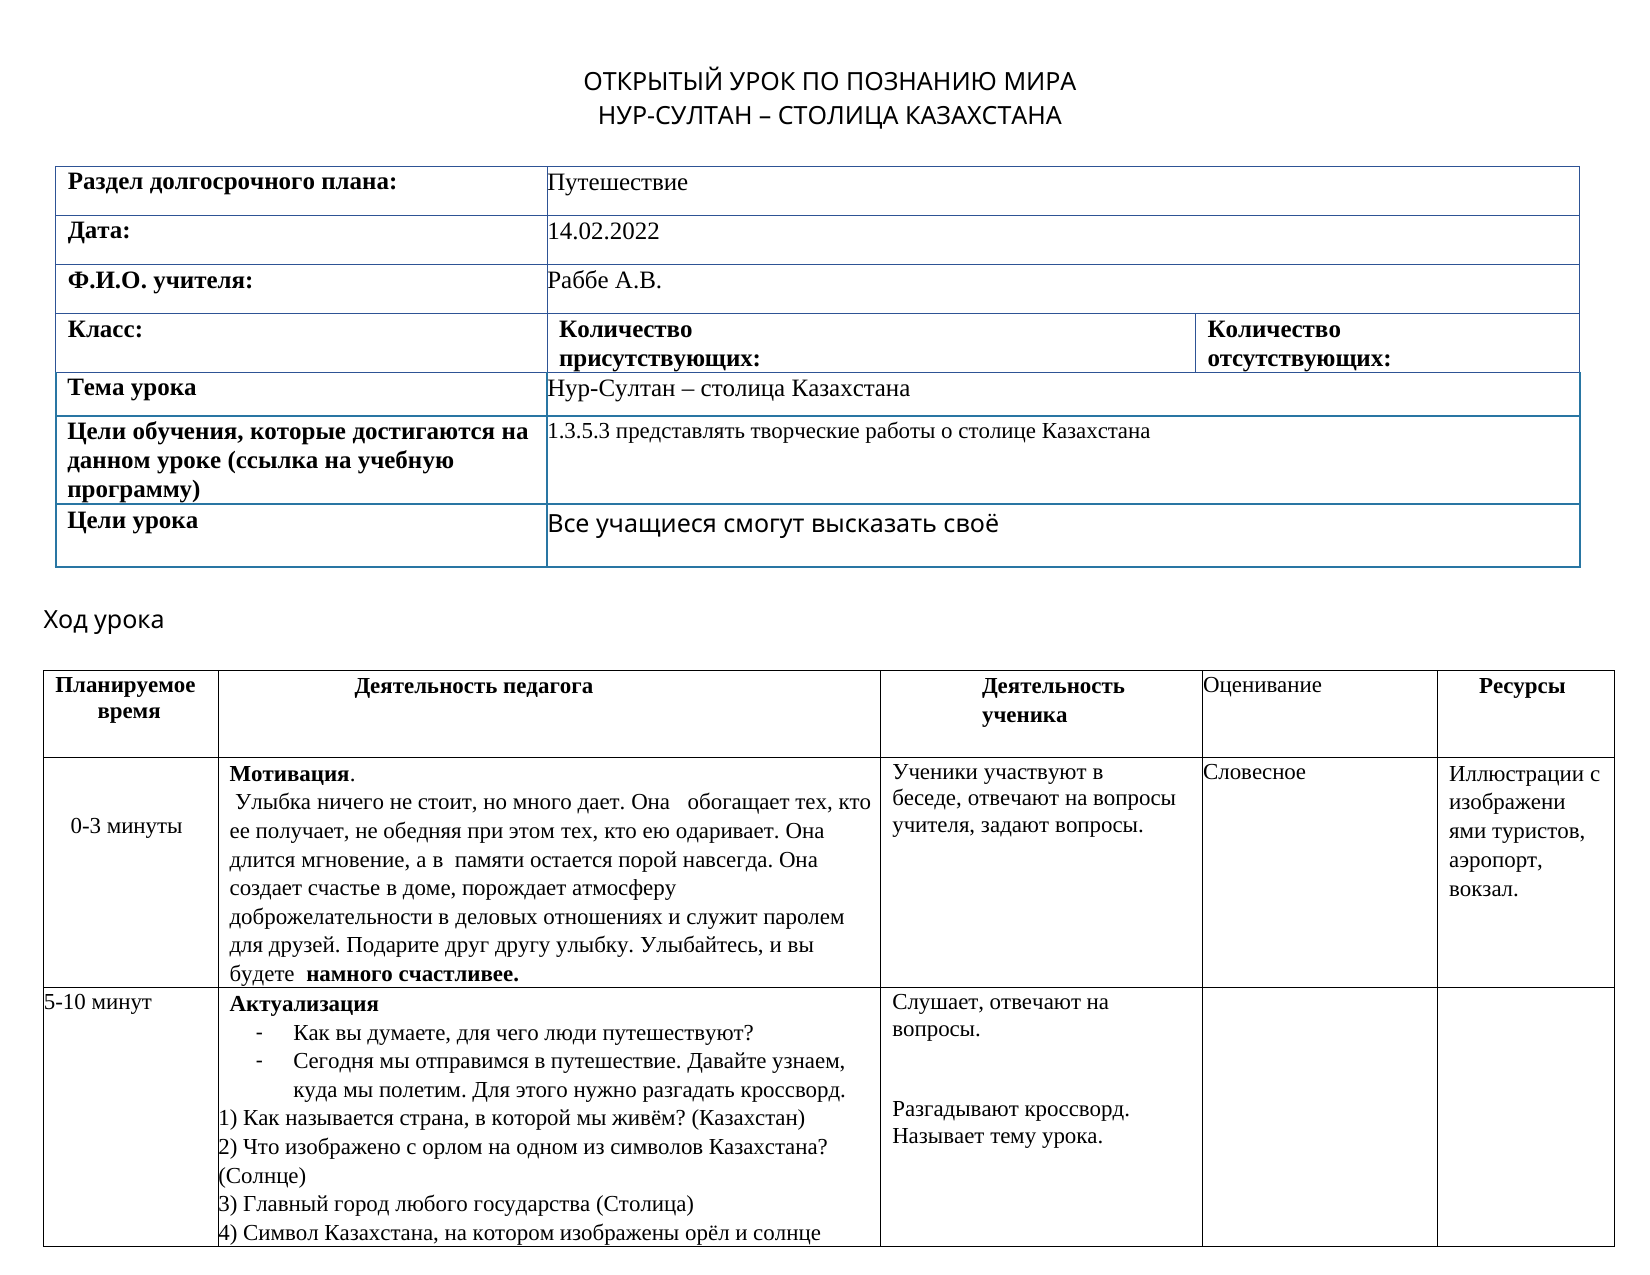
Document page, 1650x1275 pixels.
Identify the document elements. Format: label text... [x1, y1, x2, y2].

text Ход урока [43, 602, 1615, 636]
table_header Раздел долгосрочного плана: [56, 167, 547, 215]
table_cell Все учащиеся смогут высказать своё [548, 505, 1579, 566]
table_cell Иллюстрации с изображени ями туристов, аэропорт, вокзал. [1438, 758, 1614, 987]
table_cell 5-10 минут [44, 988, 218, 1246]
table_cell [881, 988, 1202, 1246]
table_cell Мотивация. Улыбка ничего не стоит, но много дает. Она обогащает тех, кто ее получает, не обедняя при этом тех, кто ею одаривает. Она длится мгновение, а в памяти остается порой навсегда. Она создает счастье в доме, порождает атмосферу доброжелательности в деловых отношениях и служит паролем для друзей. Подарите друг другу улыбку. Улыбайтесь, и вы будете намного счастливее. [219, 758, 880, 987]
table_cell Словесное [1203, 758, 1437, 987]
table_cell Нур-Султан – столица Казахстана [548, 373, 1579, 415]
table_header Планируемое время [44, 671, 218, 757]
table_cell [219, 988, 880, 1246]
text ОТКРЫТЫЙ УРОК ПО ПОЗНАНИЮ МИРА [44, 63, 1615, 98]
table_header Оценивание [1203, 671, 1437, 757]
table_cell Дата: [56, 216, 547, 264]
table_cell 14.02.2022 [548, 216, 1579, 264]
table_cell Количество присутствующих: [548, 314, 1195, 372]
table_header Ресурсы [1438, 671, 1614, 757]
table_cell [1438, 988, 1614, 1246]
table_cell Цели обучения, которые достигаются на данном уроке (ссылка на учебную программу) [57, 417, 546, 503]
table_cell Ученики участвуют в беседе, отвечают на вопросы учителя, задают вопросы. [881, 758, 1202, 987]
text НУР-СУЛТАН – СТОЛИЦА КАЗАХСТАНА [44, 98, 1615, 132]
table_header Деятельность педагога [219, 671, 880, 757]
table_cell Тема урока [57, 373, 546, 415]
table_cell [1203, 988, 1437, 1246]
table_cell Цели урока [57, 505, 546, 566]
table_header Путешествие [548, 167, 1579, 215]
table_cell Класс: [56, 314, 547, 372]
table_header Деятельность ученика [881, 671, 1202, 757]
table_cell Раббе А.В. [548, 265, 1579, 313]
table_cell 0-3 минуты [44, 758, 218, 987]
table_cell 1.3.5.3 представлять творческие работы о столице Казахстана [548, 417, 1579, 503]
table_cell Ф.И.О. учителя: [56, 265, 547, 313]
table_cell Количество отсутствующих: [1196, 314, 1579, 372]
